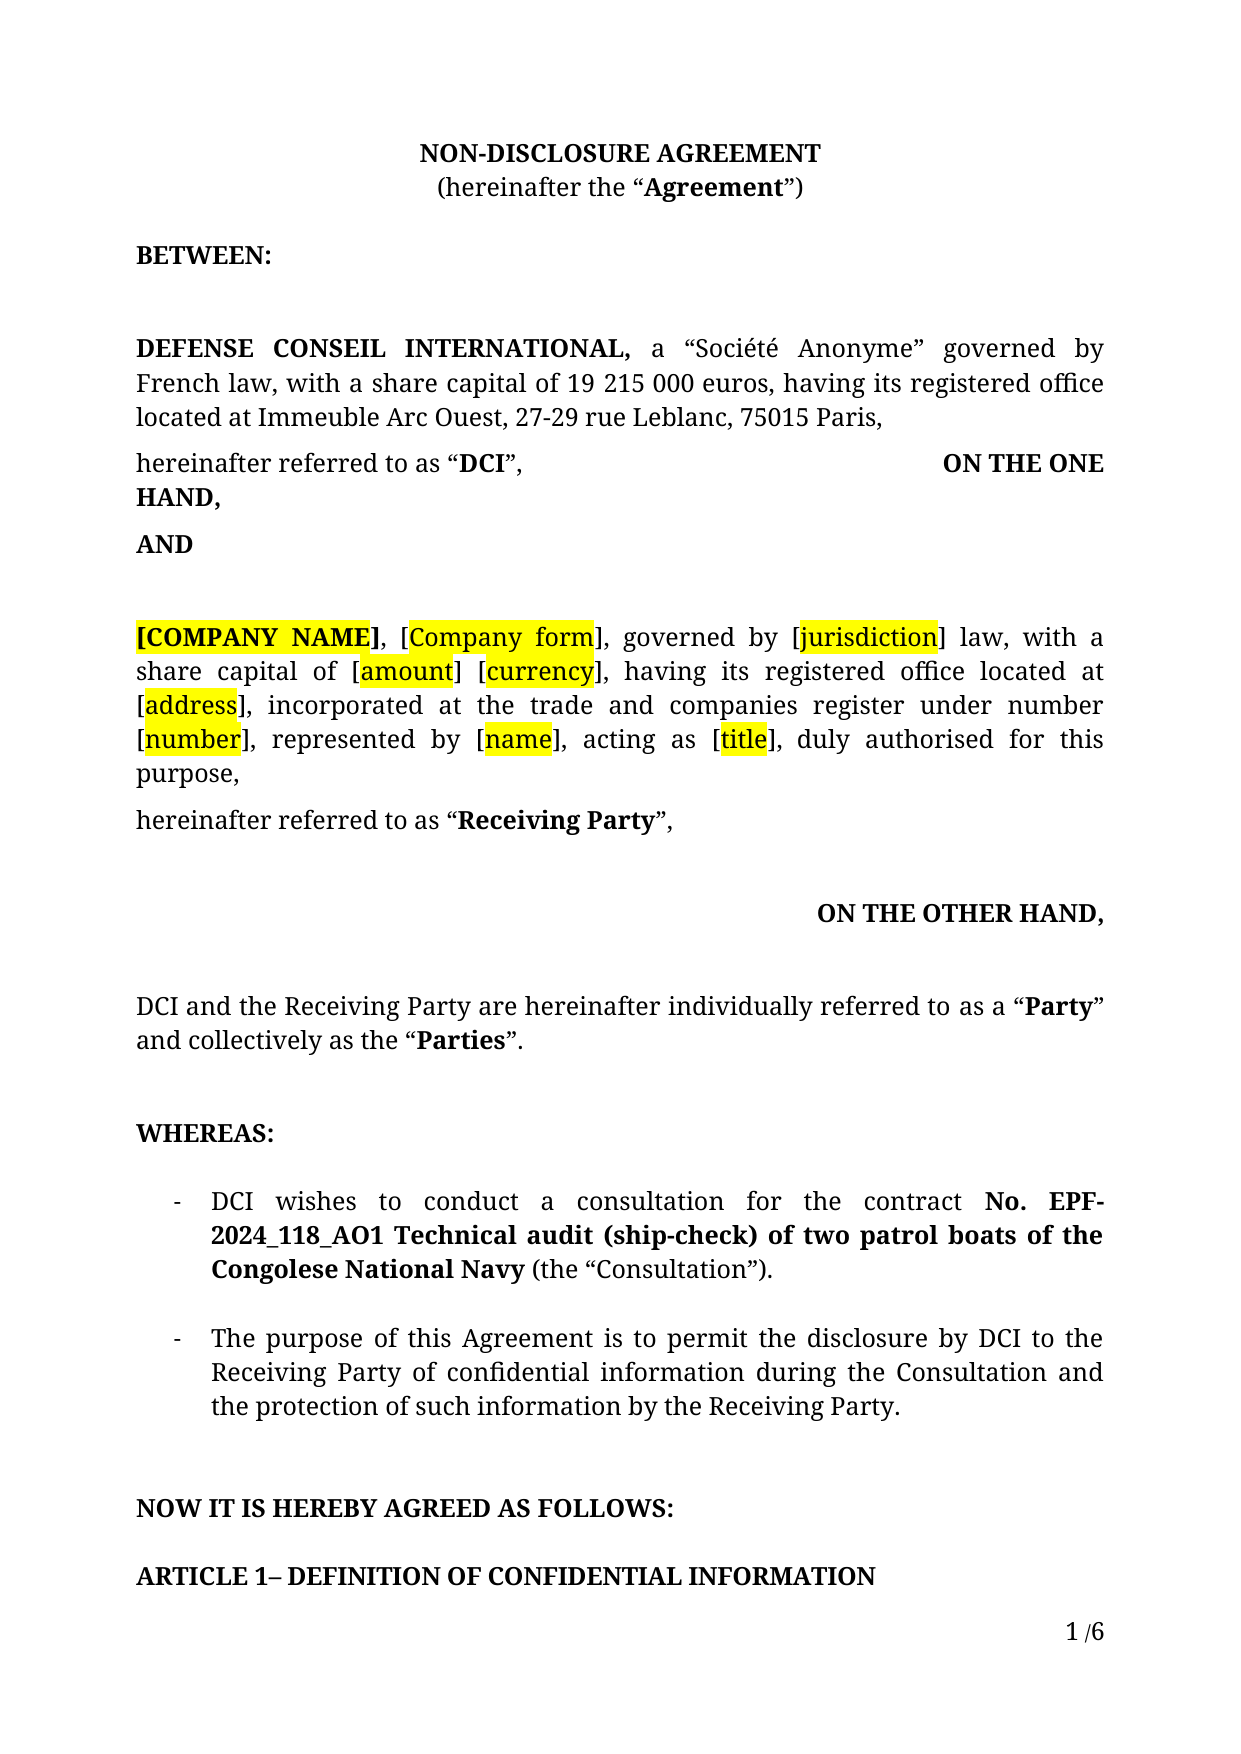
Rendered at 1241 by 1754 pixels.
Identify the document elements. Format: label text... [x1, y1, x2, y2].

list – DEFINITION OF CONFIDENTIAL INFORMATION [136, 1559, 1104, 1593]
text WHEREAS: [136, 1116, 1104, 1150]
text ON THE OTHER HAND, [136, 896, 1104, 929]
text AND [136, 526, 1104, 561]
text [COMPANY NAME], [Company form], governed by [jurisdiction] law, with a share capital of [amount] [currency], having its registered office located at [address], incorporated at the trade and companies register under number [number], represented by [name], acting as [title], duly authorised for this purpose, [136, 619, 1104, 790]
text DCI and the Receiving Party are hereinafter individually referred to as a “Party” and collectively as the “Parties”. [136, 989, 1104, 1057]
text BETWEEN: [136, 238, 1104, 272]
text hereinafter referred to as “DCI”, ON THE ONE HAND, [136, 446, 1104, 514]
text NOW IT IS HEREBY AGREED AS FOLLOWS: [136, 1491, 1104, 1524]
text DEFENSE CONSEIL INTERNATIONAL, a “Société Anonyme” governed by French law, with a share capital of 19 215 000 euros, having its registered office located at Immeuble Arc Ouest, 27-29 rue Leblanc, 75015 Paris, [136, 331, 1104, 433]
list The purpose of this Agreement is to permit the disclosure by DCI to the Receiving Party of confidential information during the Consultation and the protection of such information by the Receiving Party. [173, 1320, 1104, 1422]
text (hereinafter the “Agreement”) [136, 170, 1104, 204]
list DCI wishes to conduct a consultation for the contract No. EPF-2024_118_AO1 Technical audit (ship-check) of two patrol boats of the Congolese National Navy (the “Consultation”). [173, 1184, 1104, 1286]
text NON-DISCLOSURE AGREEMENT [136, 136, 1104, 170]
text hereinafter referred to as “Receiving Party”, [136, 802, 1104, 836]
